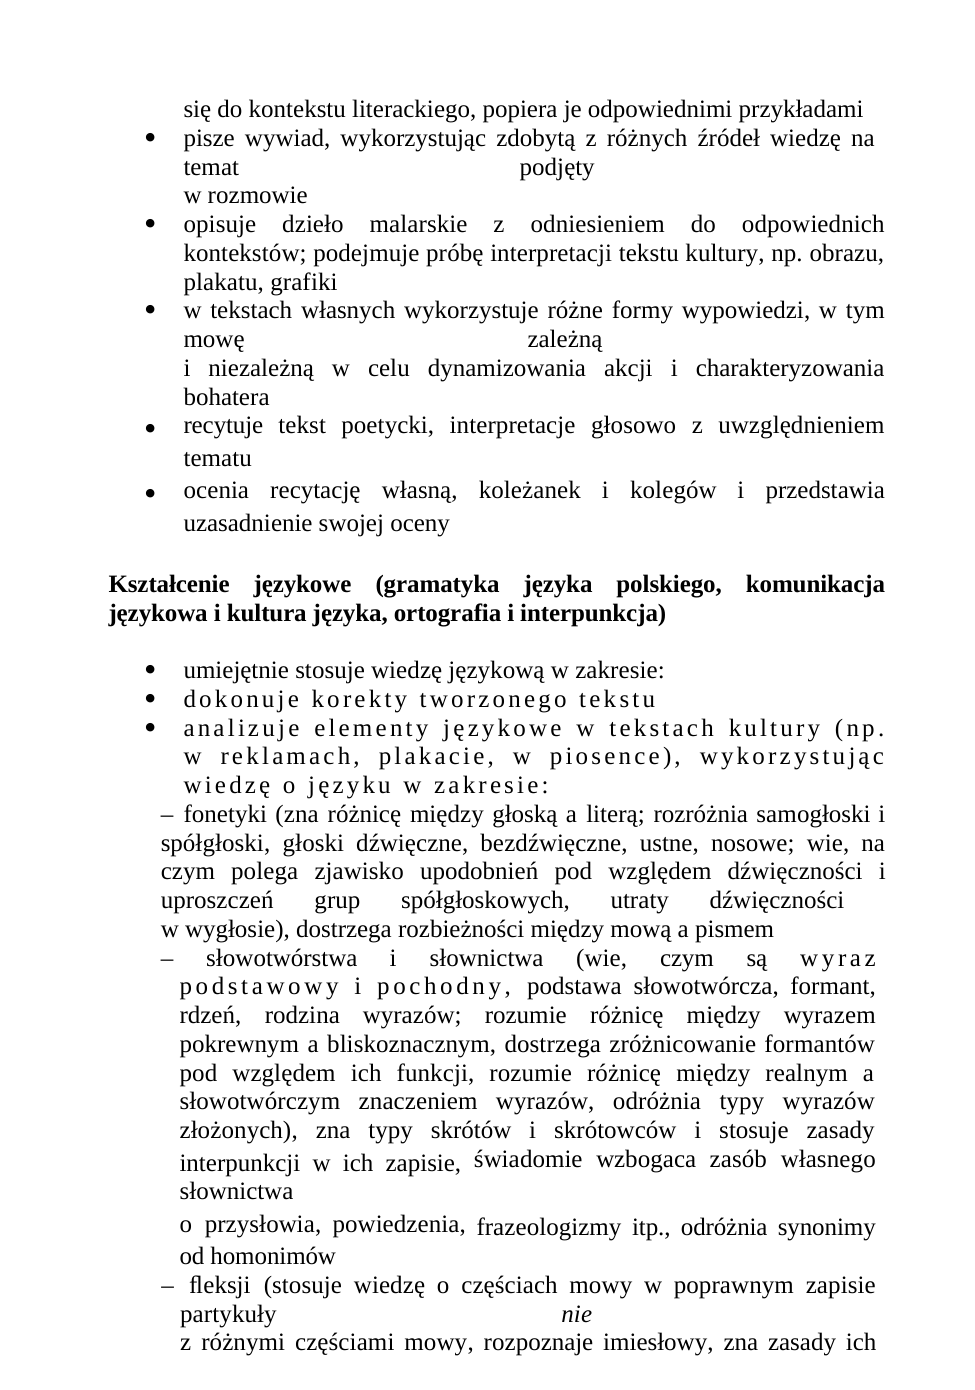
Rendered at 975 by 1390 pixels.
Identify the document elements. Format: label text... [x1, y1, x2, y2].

list umiejętnie stosuje wiedzę językową w zakresie: [146, 655, 885, 684]
list dokonuje korekty tworzonego tekstu [146, 684, 885, 713]
text Kształcenie językowe (gramatyka języka polskiego, komunikacja językowa i kultura języka, ortografia i interpunkcja) [108, 569, 885, 626]
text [161, 1270, 877, 1356]
list pisze wywiad, wykorzystując zdobytą z różnych źródeł wiedzę na temat podjęty w rozmowie [146, 123, 876, 209]
list analizuje elementy językowe w tekstach kultury (np. w reklamach, plakacie, w piosence), wykorzystując wiedzę o języku w zakresie: [146, 713, 885, 799]
list opisuje dzieło malarskie z odniesieniem do odpowiednich kontekstów; podejmuje próbę interpretacji tekstu kultury, np. obrazu, plakatu, grafiki [146, 209, 885, 296]
list recytuje tekst poetycki, interpretacje głosowo z uwzględnieniem tematu [146, 411, 885, 475]
text – fonetyki (zna różnicę między głoską a literą; rozróżnia samogłoski i spółgłoski, głoski dźwięczne, bezdźwięczne, ustne, nosowe; wie, na czym polega zjawisko upodobnień pod względem dźwięczności i uproszczeń grup spółgłoskowych, utraty dźwięczności w wygłosie), dostrzega rozbieżności między mową a pismem [161, 799, 885, 943]
text – słowotwórstwa i słownictwa (wie, czym są wyraz podstawowy i pochodny, podstawa słowotwórcza, formant, rdzeń, rodzina wyrazów; rozumie różnicę między wyrazem pokrewnym a bliskoznacznym, dostrzega zróżnicowanie formantów pod względem ich funkcji, rozumie różnicę między realnym a słowotwórczym znaczeniem wyrazów, odróżnia typy wyrazów złożonych), zna typy skrótów i skrótowców i stosuje zasady interpunkcji w ich zapisie, świadomie wzbogaca zasób własnego słownictwa o przysłowia, powiedzenia, frazeologizmy itp., odróżnia synonimy od homonimów [161, 943, 876, 1270]
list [146, 94, 876, 123]
list ocenia recytację własną, koleżanek i kolegów i przedstawia uzasadnienie swojej oceny [146, 475, 885, 540]
list w tekstach własnych wykorzystuje różne formy wypowiedzi, w tym mowę zależną i niezależną w celu dynamizowania akcji i charakteryzowania bohatera [146, 296, 885, 411]
